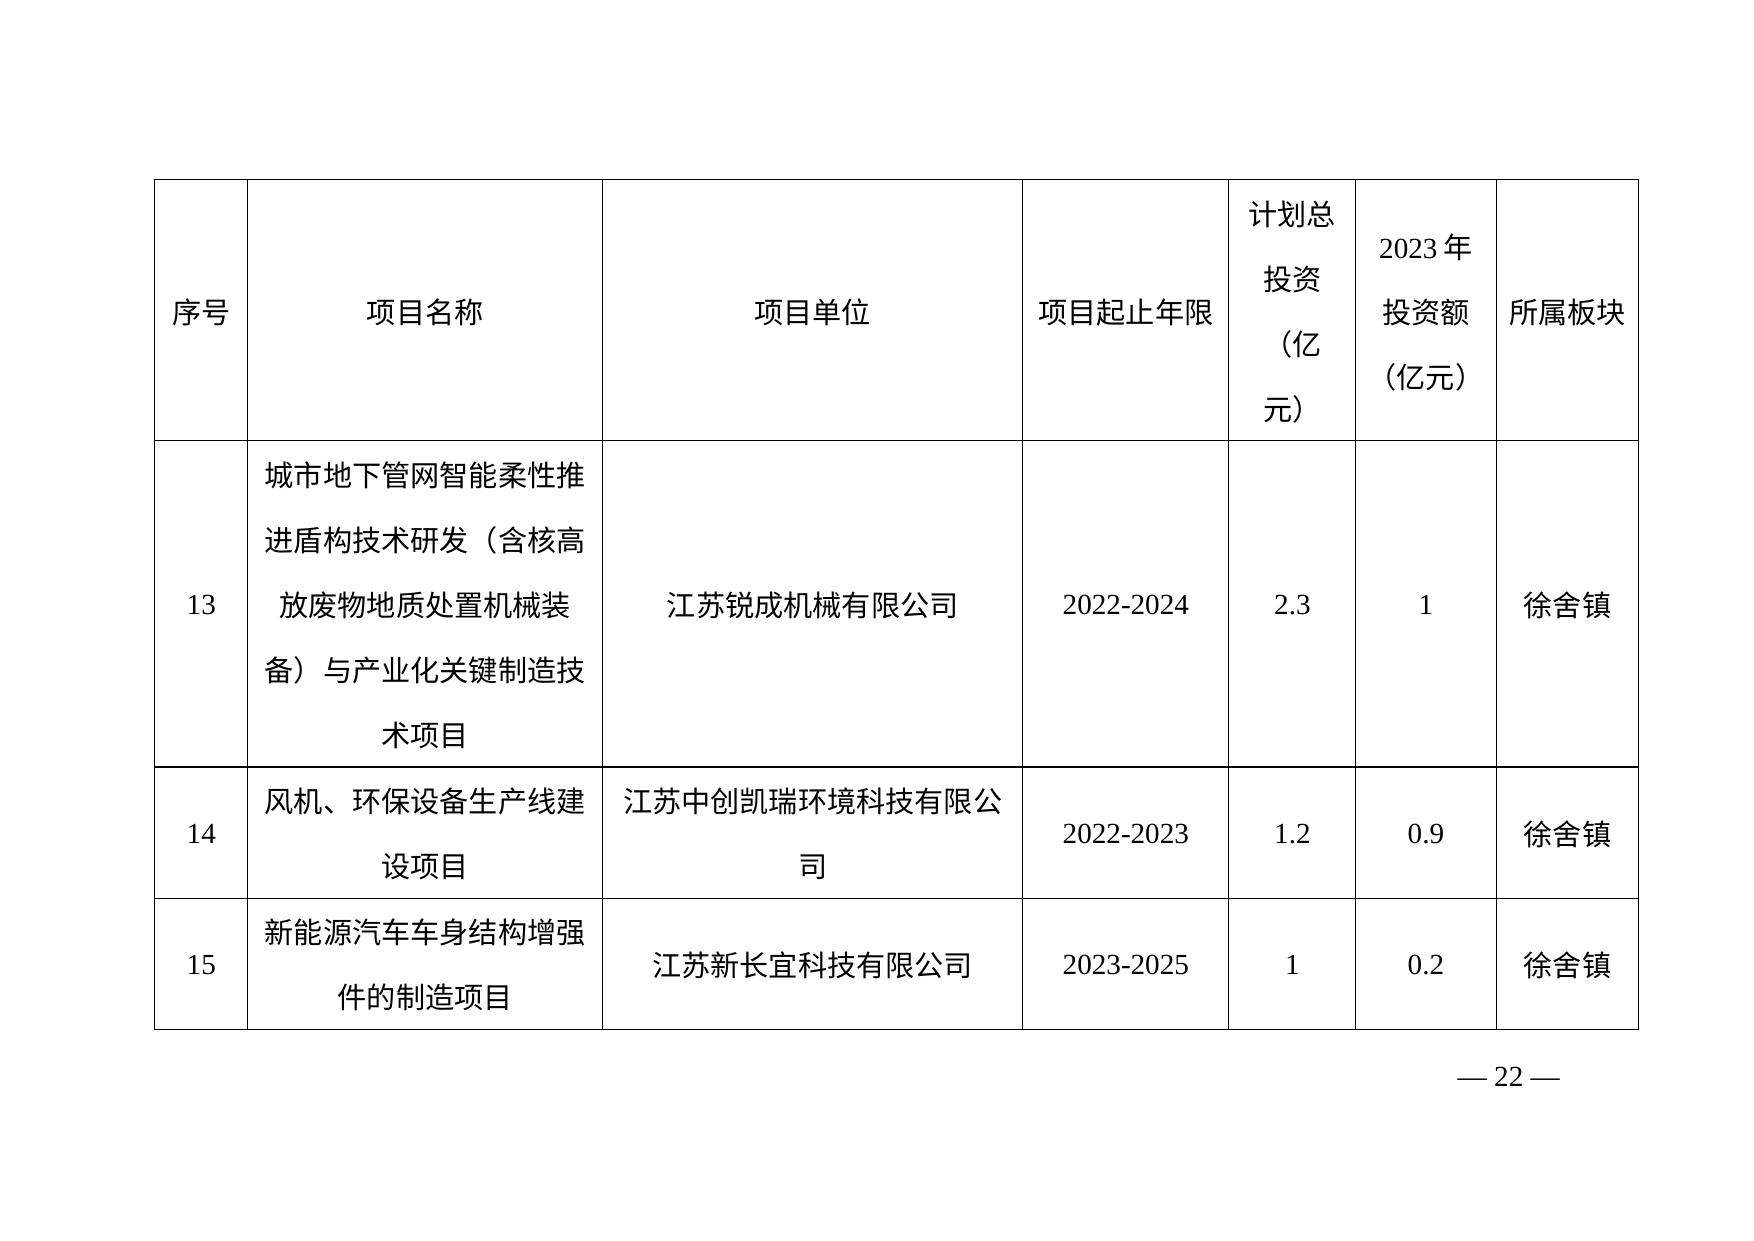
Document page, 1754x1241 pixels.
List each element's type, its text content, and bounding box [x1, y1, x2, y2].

table_cell 风机、环保设备生产线建设项目 [248, 768, 602, 897]
table_header 所属板块 [1497, 180, 1638, 440]
table_cell 新能源汽车车身结构增强件的制造项目 [248, 899, 602, 1028]
table_cell 13 [155, 441, 247, 766]
table_cell 1 [1356, 441, 1496, 766]
table_cell 徐舍镇 [1497, 899, 1638, 1028]
table_cell 2.3 [1229, 441, 1355, 766]
table_cell 0.9 [1356, 768, 1496, 897]
table_cell 1 [1229, 899, 1355, 1028]
table_cell 2023-2025 [1023, 899, 1228, 1028]
table_header 项目单位 [603, 180, 1022, 440]
table_cell 徐舍镇 [1497, 768, 1638, 897]
table_cell 徐舍镇 [1497, 441, 1638, 766]
table_header 项目名称 [248, 180, 602, 440]
table_header 序号 [155, 180, 247, 440]
table_header 计划总投资（亿元） [1229, 180, 1355, 440]
table_cell 15 [155, 899, 247, 1028]
table_cell 江苏新长宜科技有限公司 [603, 899, 1022, 1028]
table_header 2023年投资额（亿元） [1356, 180, 1496, 440]
table_cell 江苏中创凯瑞环境科技有限公司 [603, 768, 1022, 897]
table_cell 14 [155, 768, 247, 897]
table_cell 江苏锐成机械有限公司 [603, 441, 1022, 766]
table_cell 1.2 [1229, 768, 1355, 897]
table_cell 2022-2023 [1023, 768, 1228, 897]
table_header 项目起止年限 [1023, 180, 1228, 440]
table_cell 0.2 [1356, 899, 1496, 1028]
table_cell 城市地下管网智能柔性推进盾构技术研发（含核高放废物地质处置机械装备）与产业化关键制造技术项目 [248, 441, 602, 766]
table_cell 2022-2024 [1023, 441, 1228, 766]
